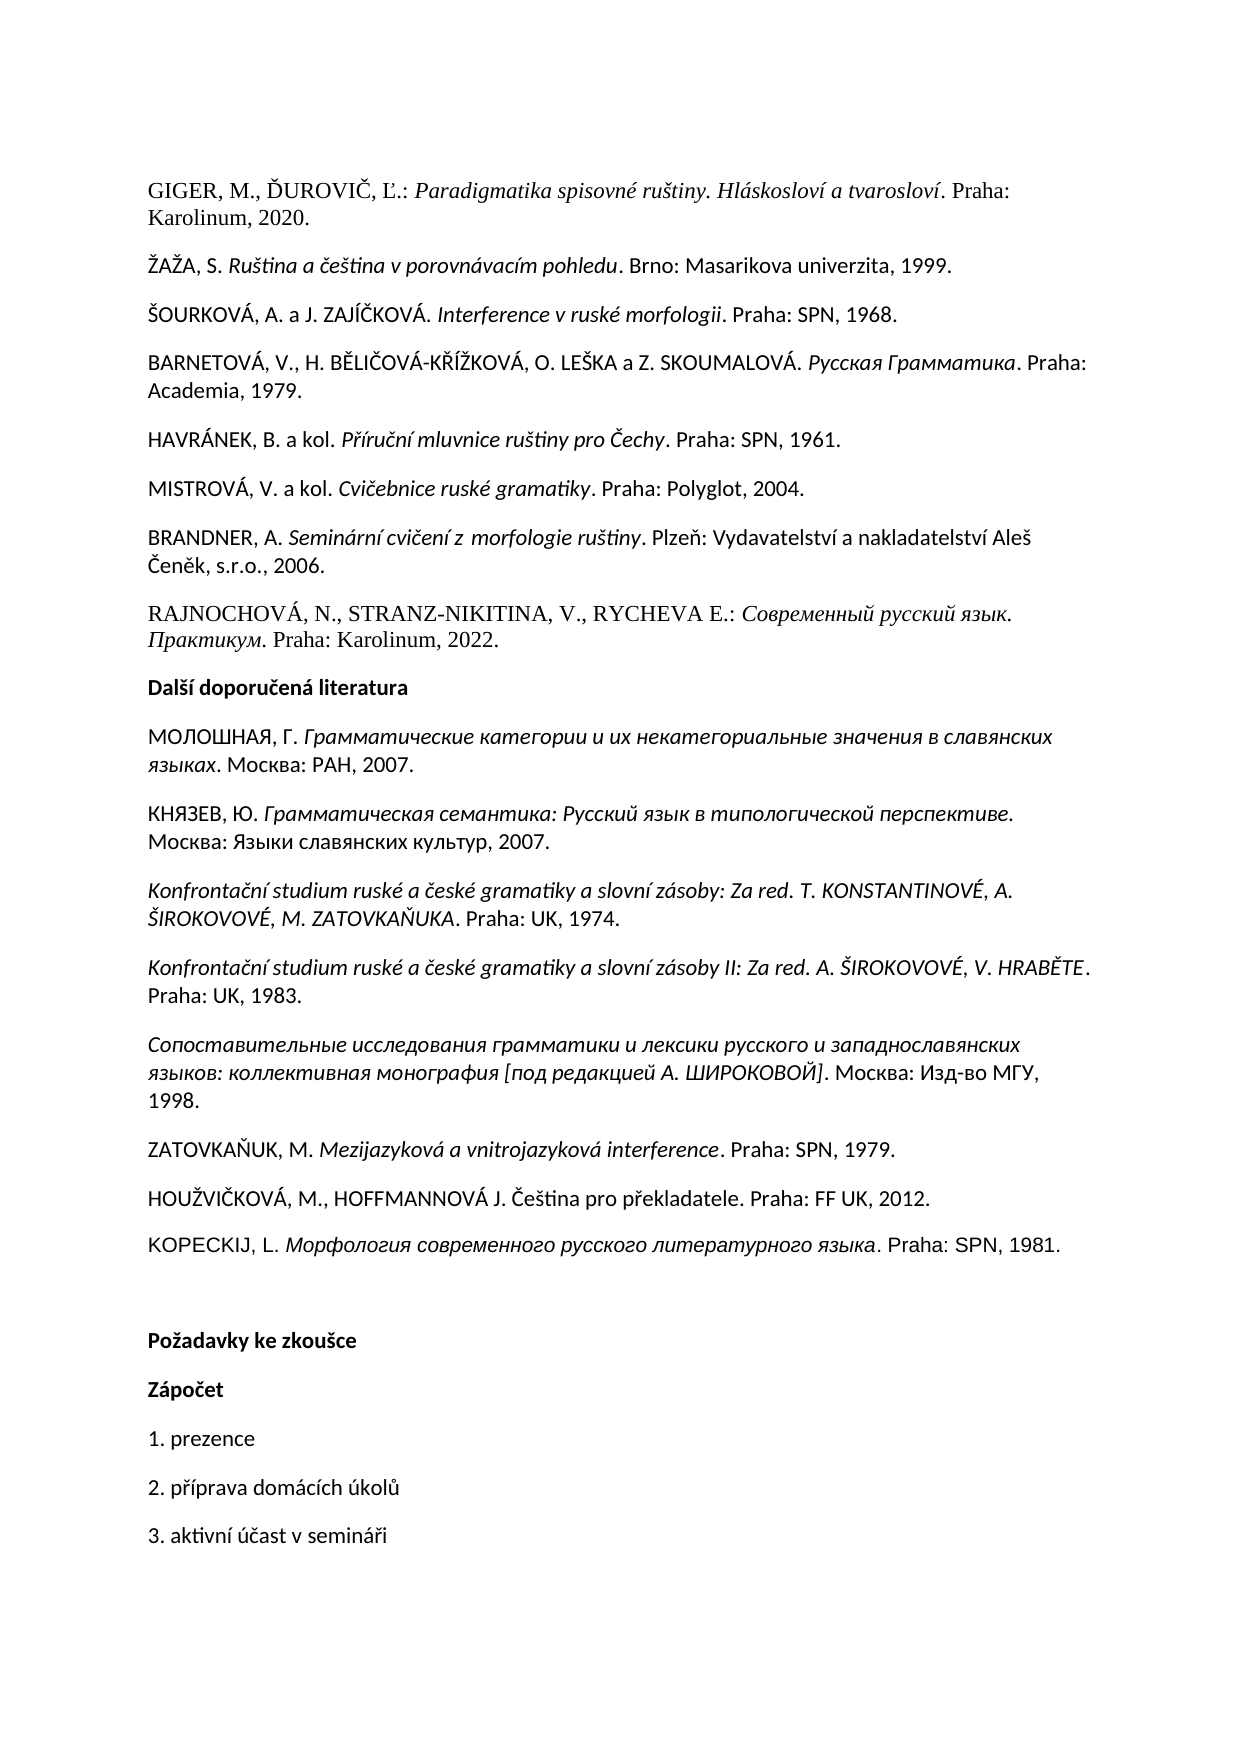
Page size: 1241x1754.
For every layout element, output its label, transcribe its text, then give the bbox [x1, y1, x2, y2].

text MISTROVÁ, V. a kol. Cvičebnice ruské gramatiky. Praha: Polyglot, 2004. [148, 474, 1093, 502]
text HOUŽVIČKOVÁ, M., HOFFMANNOVÁ J. Čeština pro překladatele. Praha: FF UK, 2012. [148, 1184, 1093, 1212]
text 2. příprava domácích úkolů [148, 1473, 1093, 1501]
text 3. aktivní účast v semináři [148, 1522, 1093, 1549]
text HAVRÁNEK, B. a kol. Příruční mluvnice ruštiny pro Čechy. Praha: SPN, 1961. [148, 425, 1093, 453]
text 1. prezence [148, 1424, 1093, 1452]
text KOPECKIJ, L. Морфология современного русского литературного языка. Praha: SPN, 1981. [148, 1232, 1093, 1256]
text ZATOVKAŇUK, M. Mezijazyková a vnitrojazyková interference. Praha: SPN, 1979. [148, 1135, 1093, 1163]
text Zápočet [148, 1375, 1093, 1403]
text Další doporučená literatura [148, 673, 1093, 702]
text Konfrontační studium ruské a české gramatiky a slovní zásoby: Za red. T. KONSTANTINOVÉ, A. ŠIROKOVOVÉ, M. ZATOVKAŇUKA. Praha: UK, 1974. [148, 876, 1093, 932]
text Konfrontační studium ruské a české gramatiky a slovní zásoby II: Za red. A. ŠIROKOVOVÉ, V. HRABĚTE. Praha: UK, 1983. [148, 953, 1093, 1009]
text RAJNOCHOVÁ, N., STRANZ-NIKITINA, V., RYCHEVA E.: Современный русский язык. Практикум. Praha: Karolinum, 2022. [148, 600, 1093, 653]
text Сопоставительные исследования грамматики и лексики русского и западнославянских языков: коллективная монография [под редакцией А. ШИРОКОВОЙ]. Москва: Изд-во МГУ, 1998. [148, 1030, 1093, 1114]
text КНЯЗЕВ, Ю. Грамматическая семантика: Русский язык в типологической перспективе. Москва: Языки славянских культур, 2007. [148, 799, 1093, 855]
text ŽAŽA, S. Ruština a čeština v porovnávacím pohledu. Brno: Masarikova univerzita, 1999. [148, 251, 1093, 279]
text GIGER, M., ĎUROVIČ, Ľ.: Paradigmatika spisovné ruštiny. Hláskosloví a tvarosloví. Praha: Karolinum, 2020. [148, 177, 1093, 230]
text ŠOURKOVÁ, A. a J. ZAJÍČKOVÁ. Interference v ruské morfologii. Praha: SPN, 1968. [148, 300, 1093, 328]
text Požadavky ke zkoušce [148, 1326, 1093, 1354]
text МОЛОШНАЯ, Г. Грамматические категории и их некатегориальные значения в славянских языках. Москва: РАН, 2007. [148, 722, 1093, 778]
text BRANDNER, A. Seminární cvičení z morfologie ruštiny. Plzeň: Vydavatelství a nakladatelství Aleš Čeněk, s.r.o., 2006. [148, 523, 1093, 579]
text BARNETOVÁ, V., H. BĚLIČOVÁ-KŘÍŽKOVÁ, O. LEŠKA a Z. SKOUMALOVÁ. Русская Грамматика. Praha: Academia, 1979. [148, 348, 1093, 404]
